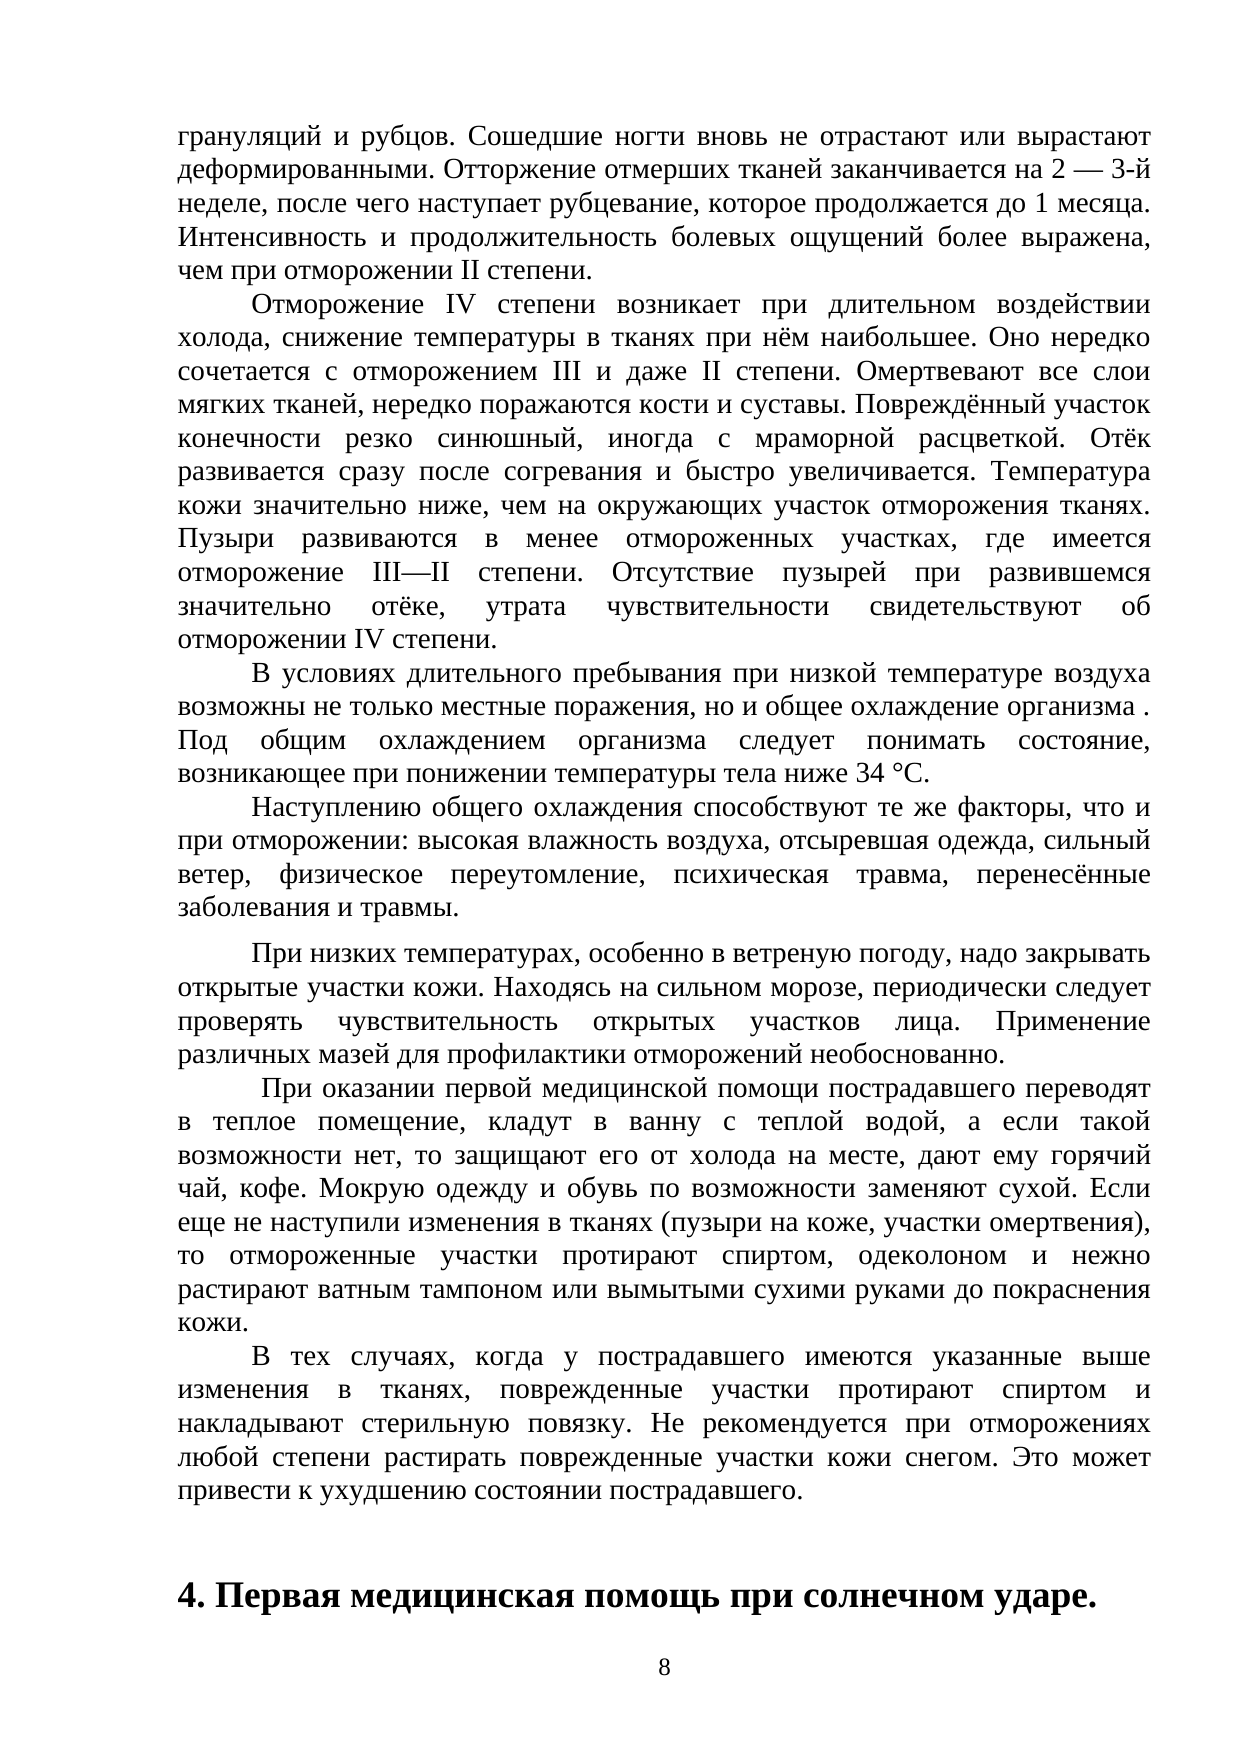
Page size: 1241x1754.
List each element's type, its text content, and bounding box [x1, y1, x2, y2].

text При оказании первой медицинской помощи пострадавшего переводят в теплое помещение, кладут в ванну с теплой водой, а если такой возможности нет, то защищают его от холода на месте, дают ему горячий чай, кофе. Мокрую одежду и обувь по возможности заменяют сухой. Если еще не наступили изменения в тканях (пузыри на коже, участки омертвения), то отмороженные участки протирают спиртом, одеколоном и нежно растирают ватным тампоном или вымытыми сухими руками до покраснения кожи. [177, 1070, 1152, 1338]
text При низких температурах, особенно в ветреную погоду, надо закрывать открытые участки кожи. Находясь на сильном морозе, периодически следует проверять чувствительность открытых участков лица. Применение различных мазей для профилактики отморожений необоснованно. [177, 936, 1152, 1070]
text В тех случаях, когда у пострадавшего имеются указанные выше изменения в тканях, поврежденные участки протирают спиртом и накладывают стерильную повязку. Не рекомендуется при отморожениях любой степени растирать поврежденные участки кожи снегом. Это может привести к ухудшению состоянии пострадавшего. [177, 1338, 1152, 1506]
text Отморожение IV степени возникает при длительном воздействии холода, снижение температуры в тканях при нём наибольшее. Оно нередко сочетается с отморожением III и даже II степени. Омертвевают все слои мягких тканей, нередко поражаются кости и суставы. Повреждённый участок конечности резко синюшный, иногда с мраморной расцветкой. Отёк развивается сразу после согревания и быстро увеличивается. Температура кожи значительно ниже, чем на окружающих участок отморожения тканях. Пузыри развиваются в менее отмороженных участках, где имеется отморожение III—II степени. Отсутствие пузырей при развившемся значительно отёке, утрата чувствительности свидетельствуют об отморожении IV степени. [177, 286, 1152, 655]
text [177, 118, 1152, 286]
text 4. Первая медицинская помощь при солнечном ударе. [177, 1573, 1152, 1616]
text Наступлению общего охлаждения способствуют те же факторы, что и при отморожении: высокая влажность воздуха, отсыревшая одежда, сильный ветер, физическое переутомление, психическая травма, перенесённые заболевания и травмы. [177, 789, 1152, 923]
text В условиях длительного пребывания при низкой температуре воздуха возможны не только местные поражения, но и общее охлаждение организма . Под общим охлаждением организма следует понимать состояние, возникающее при понижении температуры тела ниже . [177, 655, 1152, 789]
